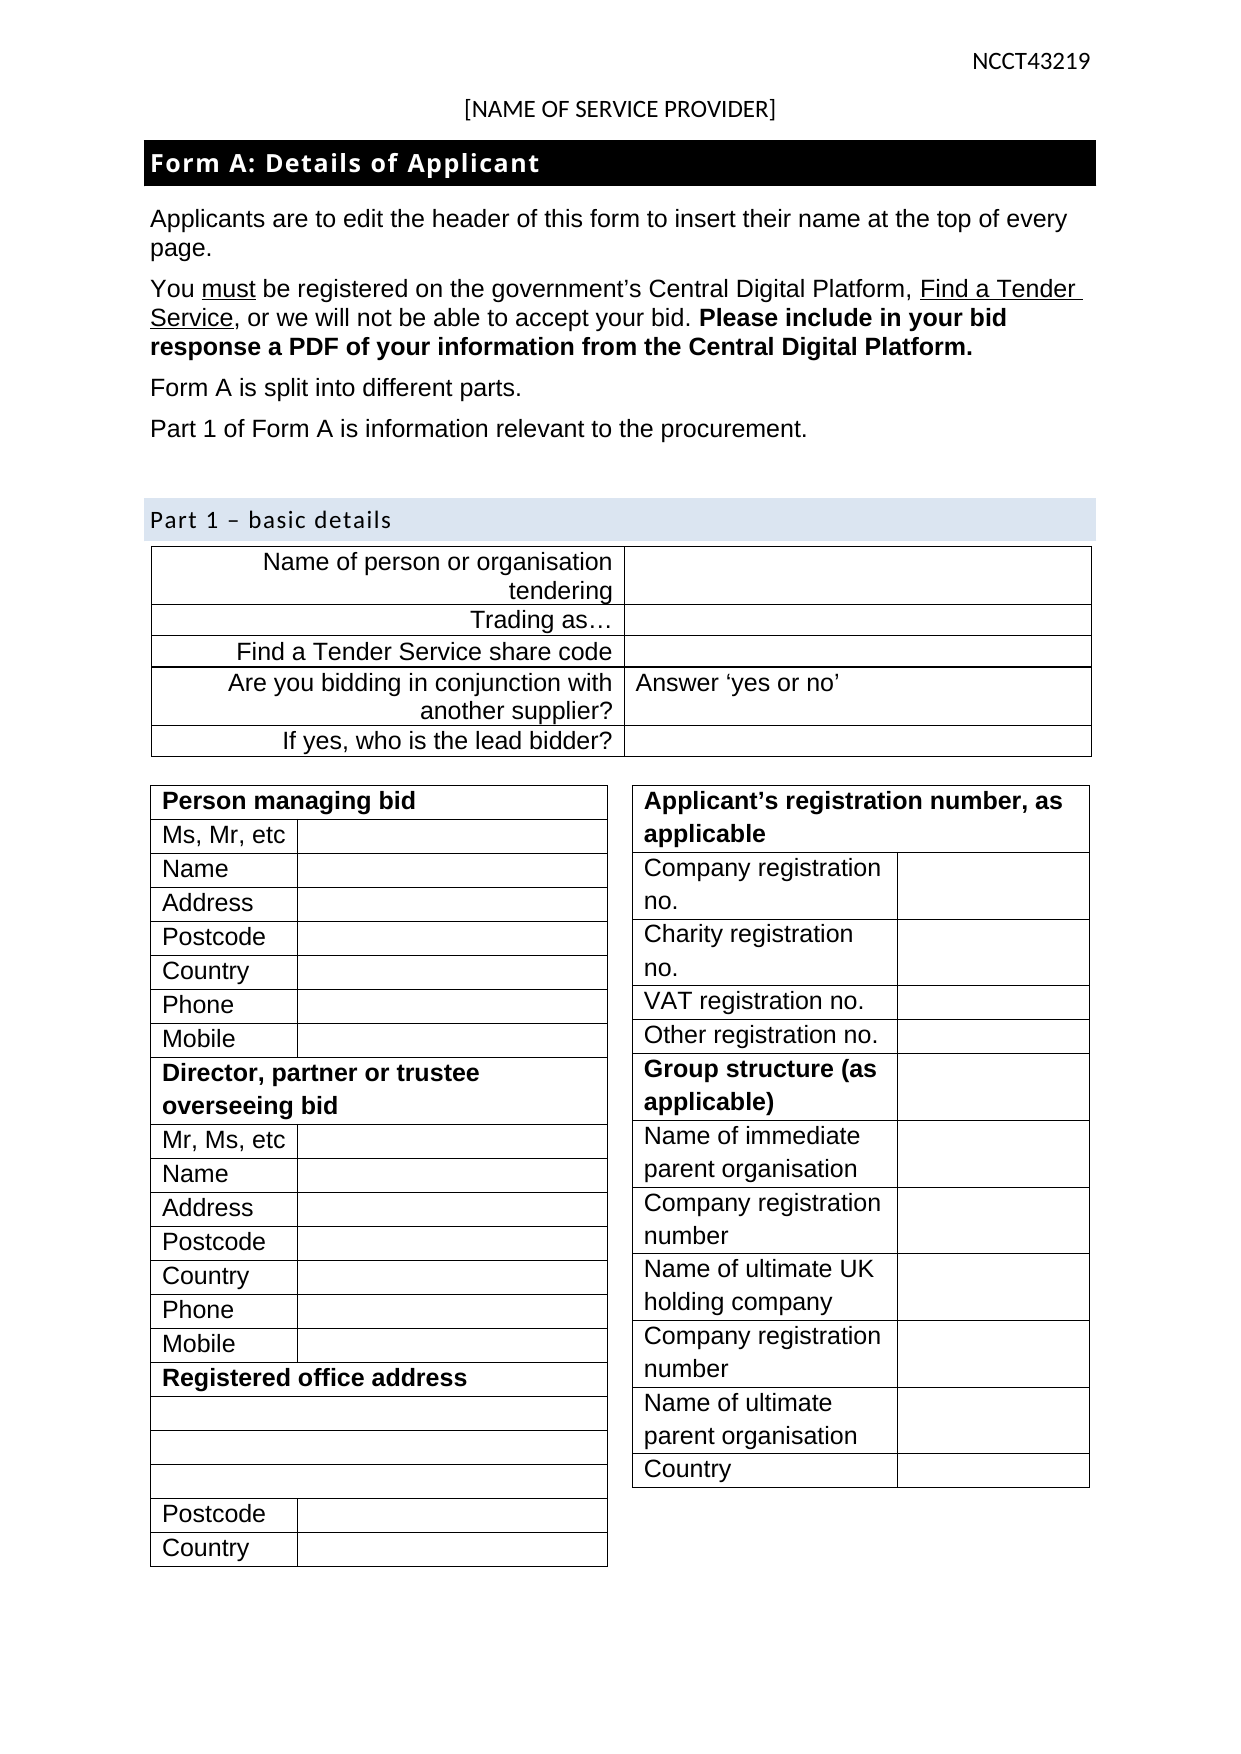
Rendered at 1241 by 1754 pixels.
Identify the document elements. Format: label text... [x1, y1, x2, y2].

table_cell Company registration number [633, 1321, 897, 1387]
table_cell Name [151, 854, 297, 887]
table_cell Postcode [151, 1499, 297, 1532]
table_cell Mr, Ms, etc [151, 1125, 297, 1158]
table_cell Company registration no. [633, 853, 897, 918]
table_cell Other registration no. [633, 1020, 897, 1053]
table_cell Company registration number [633, 1188, 897, 1253]
table_cell [298, 990, 607, 1023]
table_cell Mobile [151, 1329, 297, 1362]
text Form A is split into different parts. [150, 373, 1090, 402]
table_cell [298, 1227, 607, 1260]
table_cell Are you bidding in conjunction with another supplier? [152, 668, 624, 725]
table_cell Applicant’s registration number, as applicable [633, 786, 1089, 852]
table_cell [298, 1159, 607, 1192]
table_cell [898, 1454, 1089, 1487]
table_cell Name of ultimate parent organisation [633, 1388, 897, 1453]
table_cell [898, 1020, 1089, 1053]
table_cell Phone [151, 1295, 297, 1328]
table_cell [625, 726, 1091, 756]
table_cell Address [151, 888, 297, 921]
table_cell Country [151, 1533, 297, 1566]
table_cell Registered office address [151, 1363, 607, 1396]
table_cell [898, 986, 1089, 1019]
table_cell [151, 1397, 607, 1430]
table_cell [898, 1054, 1089, 1120]
table_cell If yes, who is the lead bidder? [152, 726, 624, 756]
table_cell Answer ‘yes or no’ [625, 668, 1091, 725]
table_cell [625, 605, 1091, 635]
table_cell Phone [151, 990, 297, 1023]
table_cell Address [151, 1193, 297, 1226]
table_cell Charity registration no. [633, 920, 897, 985]
table_header Person managing bid [151, 786, 607, 819]
table_cell [298, 956, 607, 989]
table_cell [298, 1499, 607, 1532]
table_cell Ms, Mr, etc [151, 820, 297, 853]
table_cell Name of immediate parent organisation [633, 1121, 897, 1187]
table_cell [898, 1388, 1089, 1453]
table_cell [298, 1329, 607, 1362]
table_cell [898, 1321, 1089, 1387]
table_cell [625, 636, 1091, 666]
subtitle Part 1 – basic details [150, 505, 1090, 535]
table_cell Country [633, 1454, 897, 1487]
table_header Name of person or organisation tendering [152, 547, 624, 604]
table_cell [898, 920, 1089, 985]
table_cell Postcode [151, 922, 297, 955]
table_cell [151, 1465, 607, 1498]
table_cell [298, 888, 607, 921]
table_cell [298, 1295, 607, 1328]
table_cell Trading as… [152, 605, 624, 635]
table_cell [298, 1024, 607, 1057]
table_cell Country [151, 956, 297, 989]
table_cell [298, 854, 607, 887]
table_cell [298, 1533, 607, 1566]
table_cell [298, 922, 607, 955]
table_header [625, 547, 1091, 604]
text You must be registered on the government’s Central Digital Platform, Find a Tender Service, or we will not be able to accept your bid. Please include in your bid response a PDF of your information from the Central Digital Platform. [150, 274, 1090, 360]
text Applicants are to edit the header of this form to insert their name at the top of every page. [150, 204, 1090, 262]
table_cell Group structure (as applicable) [633, 1054, 897, 1120]
table_cell [898, 853, 1089, 918]
table_cell Mobile [151, 1024, 297, 1057]
table_cell [298, 1261, 607, 1294]
text Part 1 of Form A is information relevant to the procurement. [150, 414, 1090, 443]
table_cell [151, 1431, 607, 1464]
table_cell VAT registration no. [633, 986, 897, 1019]
table_cell [298, 1193, 607, 1226]
table_cell Name [151, 1159, 297, 1192]
table_cell Find a Tender Service share code [152, 636, 624, 666]
table_cell [898, 1254, 1089, 1320]
table_cell Country [151, 1261, 297, 1294]
table_cell Name of ultimate UK holding company [633, 1254, 897, 1320]
text Form A: Details of Applicant [150, 146, 1090, 180]
table_cell [898, 1121, 1089, 1187]
table_cell [298, 1125, 607, 1158]
table_cell Director, partner or trustee overseeing bid [151, 1058, 607, 1124]
table_cell Postcode [151, 1227, 297, 1260]
table_cell [298, 820, 607, 853]
table_cell [898, 1188, 1089, 1253]
